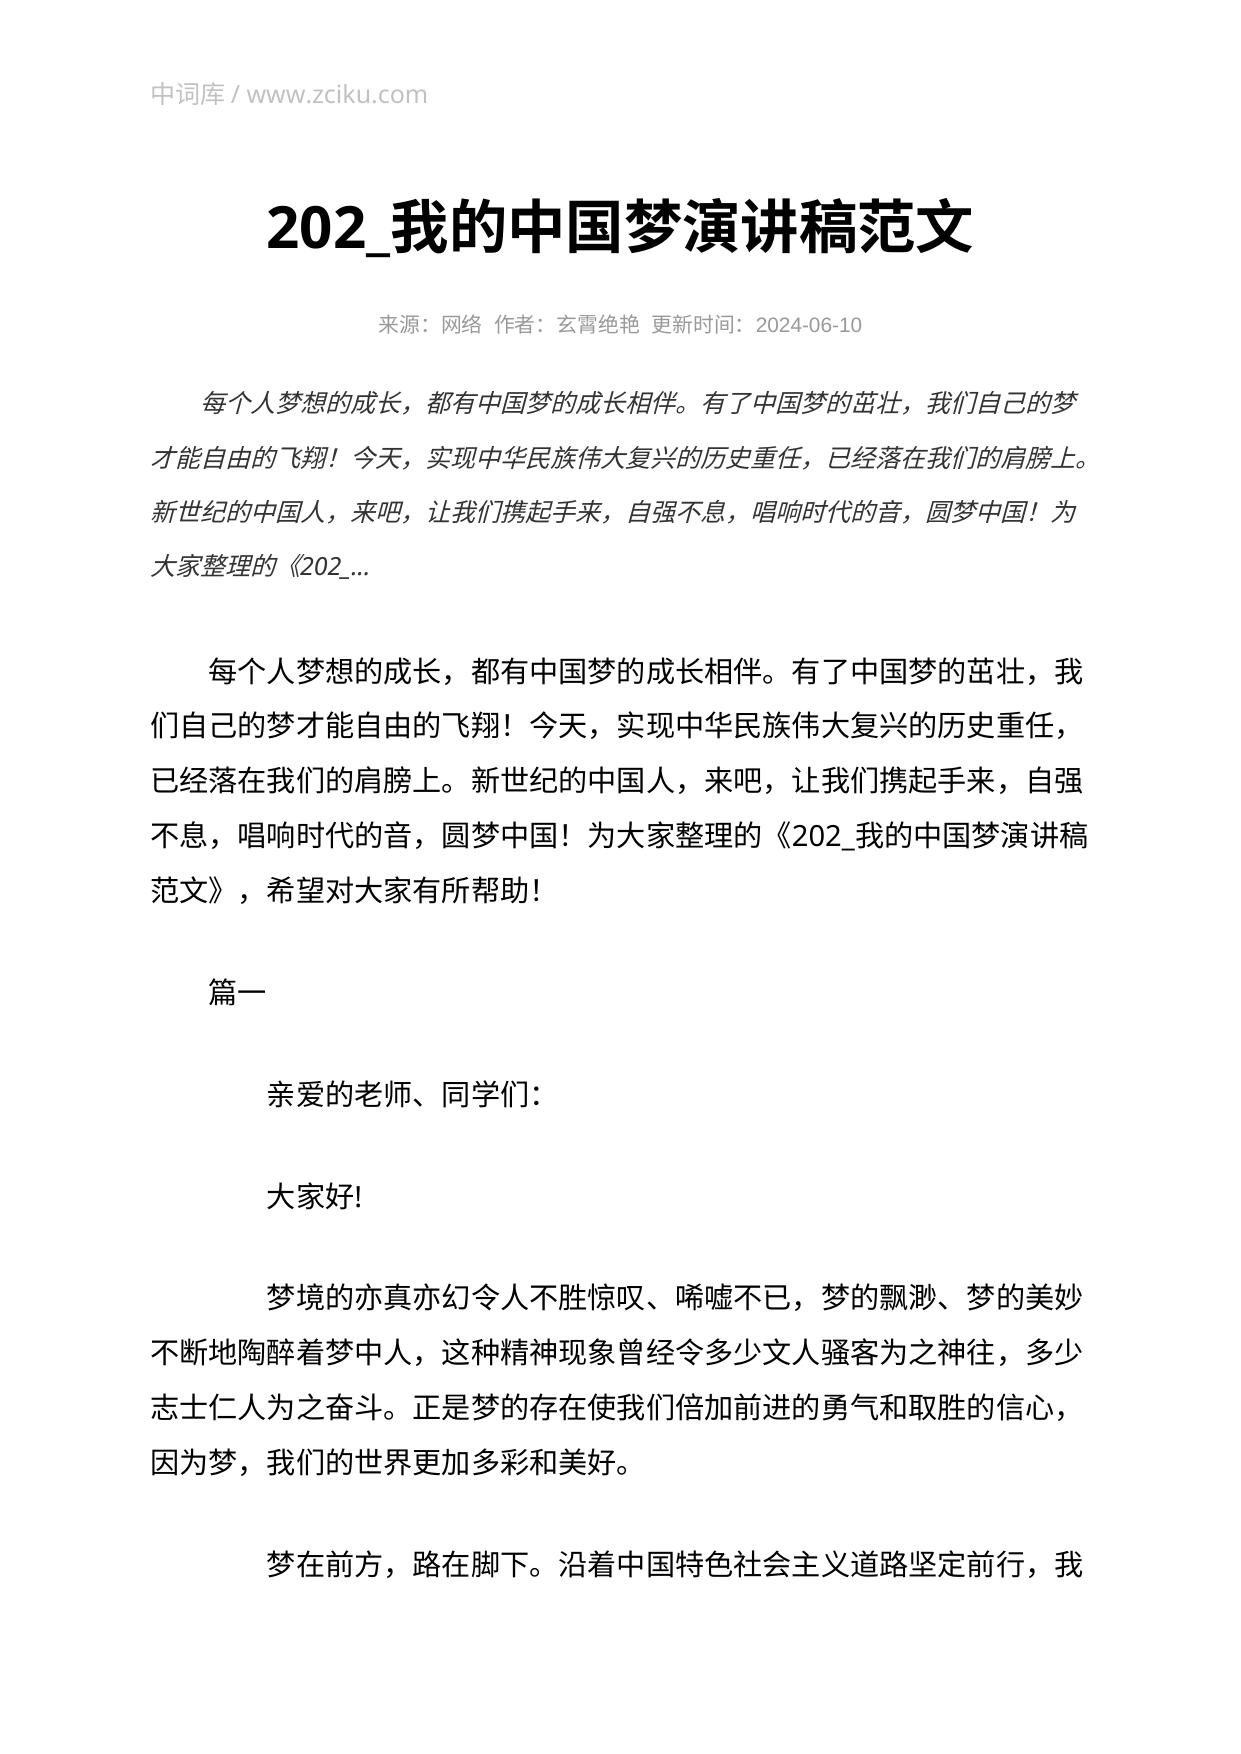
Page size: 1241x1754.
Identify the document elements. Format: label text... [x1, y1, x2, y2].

text 梦境的亦真亦幻令人不胜惊叹、唏嘘不已，梦的飘渺、梦的美妙不断地陶醉着梦中人，这种精神现象曾经令多少文人骚客为之神往，多少志士仁人为之奋斗。正是梦的存在使我们倍加前进的勇气和取胜的信心，因为梦，我们的世界更加多彩和美好。 [150, 1275, 1090, 1482]
text 每个人梦想的成长，都有中国梦的成长相伴。有了中国梦的茁壮，我们自己的梦才能自由的飞翔！今天，实现中华民族伟大复兴的历史重任，已经落在我们的肩膀上。新世纪的中国人，来吧，让我们携起手来，自强不息，唱响时代的音，圆梦中国！为大家整理的《202_... [150, 384, 1090, 583]
text 每个人梦想的成长，都有中国梦的成长相伴。有了中国梦的茁壮，我们自己的梦才能自由的飞翔！今天，实现中华民族伟大复兴的历史重任，已经落在我们的肩膀上。新世纪的中国人，来吧，让我们携起手来，自强不息，唱响时代的音，圆梦中国！为大家整理的《202_我的中国梦演讲稿范文》，希望对大家有所帮助！ [150, 648, 1090, 910]
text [150, 1542, 1090, 1584]
subtitle 202_我的中国梦演讲稿范文 [150, 181, 1090, 266]
text 篇一 [150, 969, 1090, 1012]
text 大家好! [150, 1173, 1090, 1216]
text 来源：网络 作者：玄霄绝艳 更新时间：2024-06-10 [150, 313, 1090, 337]
text 亲爱的老师、同学们： [150, 1071, 1090, 1114]
